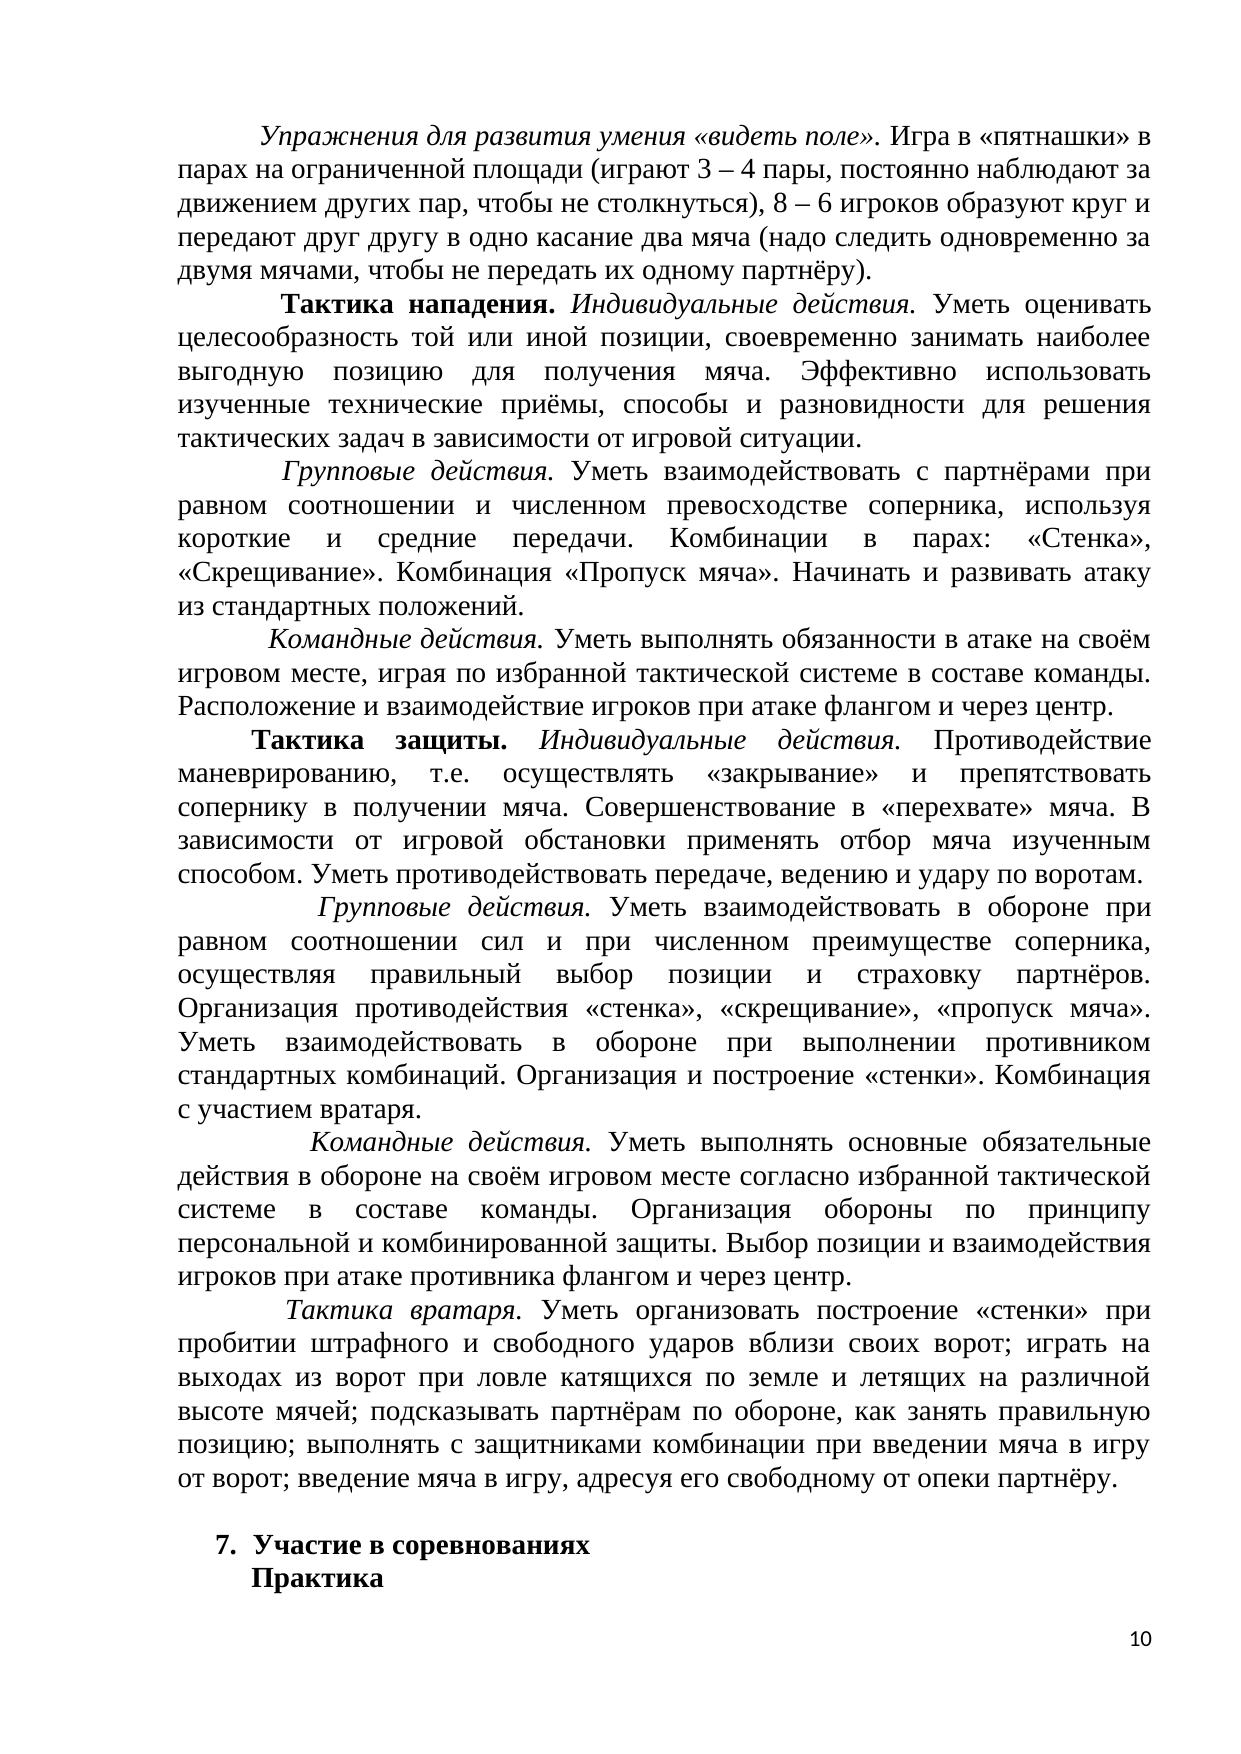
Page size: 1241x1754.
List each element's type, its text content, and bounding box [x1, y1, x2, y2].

text Упражнения для развития умения «видеть поле». Игра в «пятнашки» в парах на ограниченной площади (играют 3 – 4 пары, постоянно наблюдают за движением других пар, чтобы не столкнуться), 8 – 6 игроков образуют круг и передают друг другу в одно касание два мяча (надо следить одновременно за двумя мячами, чтобы не передать их одному партнёру). [177, 118, 1152, 286]
list Участие в соревнованиях [215, 1527, 1152, 1560]
text Групповые действия. Уметь взаимодействовать в обороне при равном соотношении сил и при численном преимуществе соперника, осуществляя правильный выбор позиции и страховку партнёров. Организация противодействия «стенка», «скрещивание», «пропуск мяча». Уметь взаимодействовать в обороне при выполнении противником стандартных комбинаций. Организация и построение «стенки». Комбинация с участием вратаря. [177, 889, 1152, 1124]
text Командные действия. Уметь выполнять основные обязательные действия в обороне на своём игровом месте согласно избранной тактической системе в составе команды. Организация обороны по принципу персональной и комбинированной защиты. Выбор позиции и взаимодействия игроков при атаке противника флангом и через центр. [177, 1124, 1152, 1292]
text Тактика нападения. Индивидуальные действия. Уметь оценивать целесообразность той или иной позиции, своевременно занимать наиболее выгодную позицию для получения мяча. Эффективно использовать изученные технические приёмы, способы и разновидности для решения тактических задач в зависимости от игровой ситуации. [177, 286, 1152, 453]
text Командные действия. Уметь выполнять обязанности в атаке на своём игровом месте, играя по избранной тактической системе в составе команды. Расположение и взаимодействие игроков при атаке флангом и через центр. [177, 621, 1152, 722]
text Тактика защиты. Индивидуальные действия. Противодействие маневрированию, т.е. осуществлять «закрывание» и препятствовать сопернику в получении мяча. Совершенствование в «перехвате» мяча. В зависимости от игровой обстановки применять отбор мяча изученным способом. Уметь противодействовать передаче, ведению и удару по воротам. [177, 722, 1152, 889]
text Практика [177, 1560, 1152, 1594]
text Групповые действия. Уметь взаимодействовать с партнёрами при равном соотношении и численном превосходстве соперника, используя короткие и средние передачи. Комбинации в парах: «Стенка», «Скрещивание». Комбинация «Пропуск мяча». Начинать и развивать атаку из стандартных положений. [177, 453, 1152, 621]
text Тактика вратаря. Уметь организовать построение «стенки» при пробитии штрафного и свободного ударов вблизи своих ворот; играть на выходах из ворот при ловле катящихся по земле и летящих на различной высоте мячей; подсказывать партнёрам по обороне, как занять правильную позицию; выполнять с защитниками комбинации при введении мяча в игру от ворот; введение мяча в игру, адресуя его свободному от опеки партнёру. [177, 1292, 1152, 1493]
